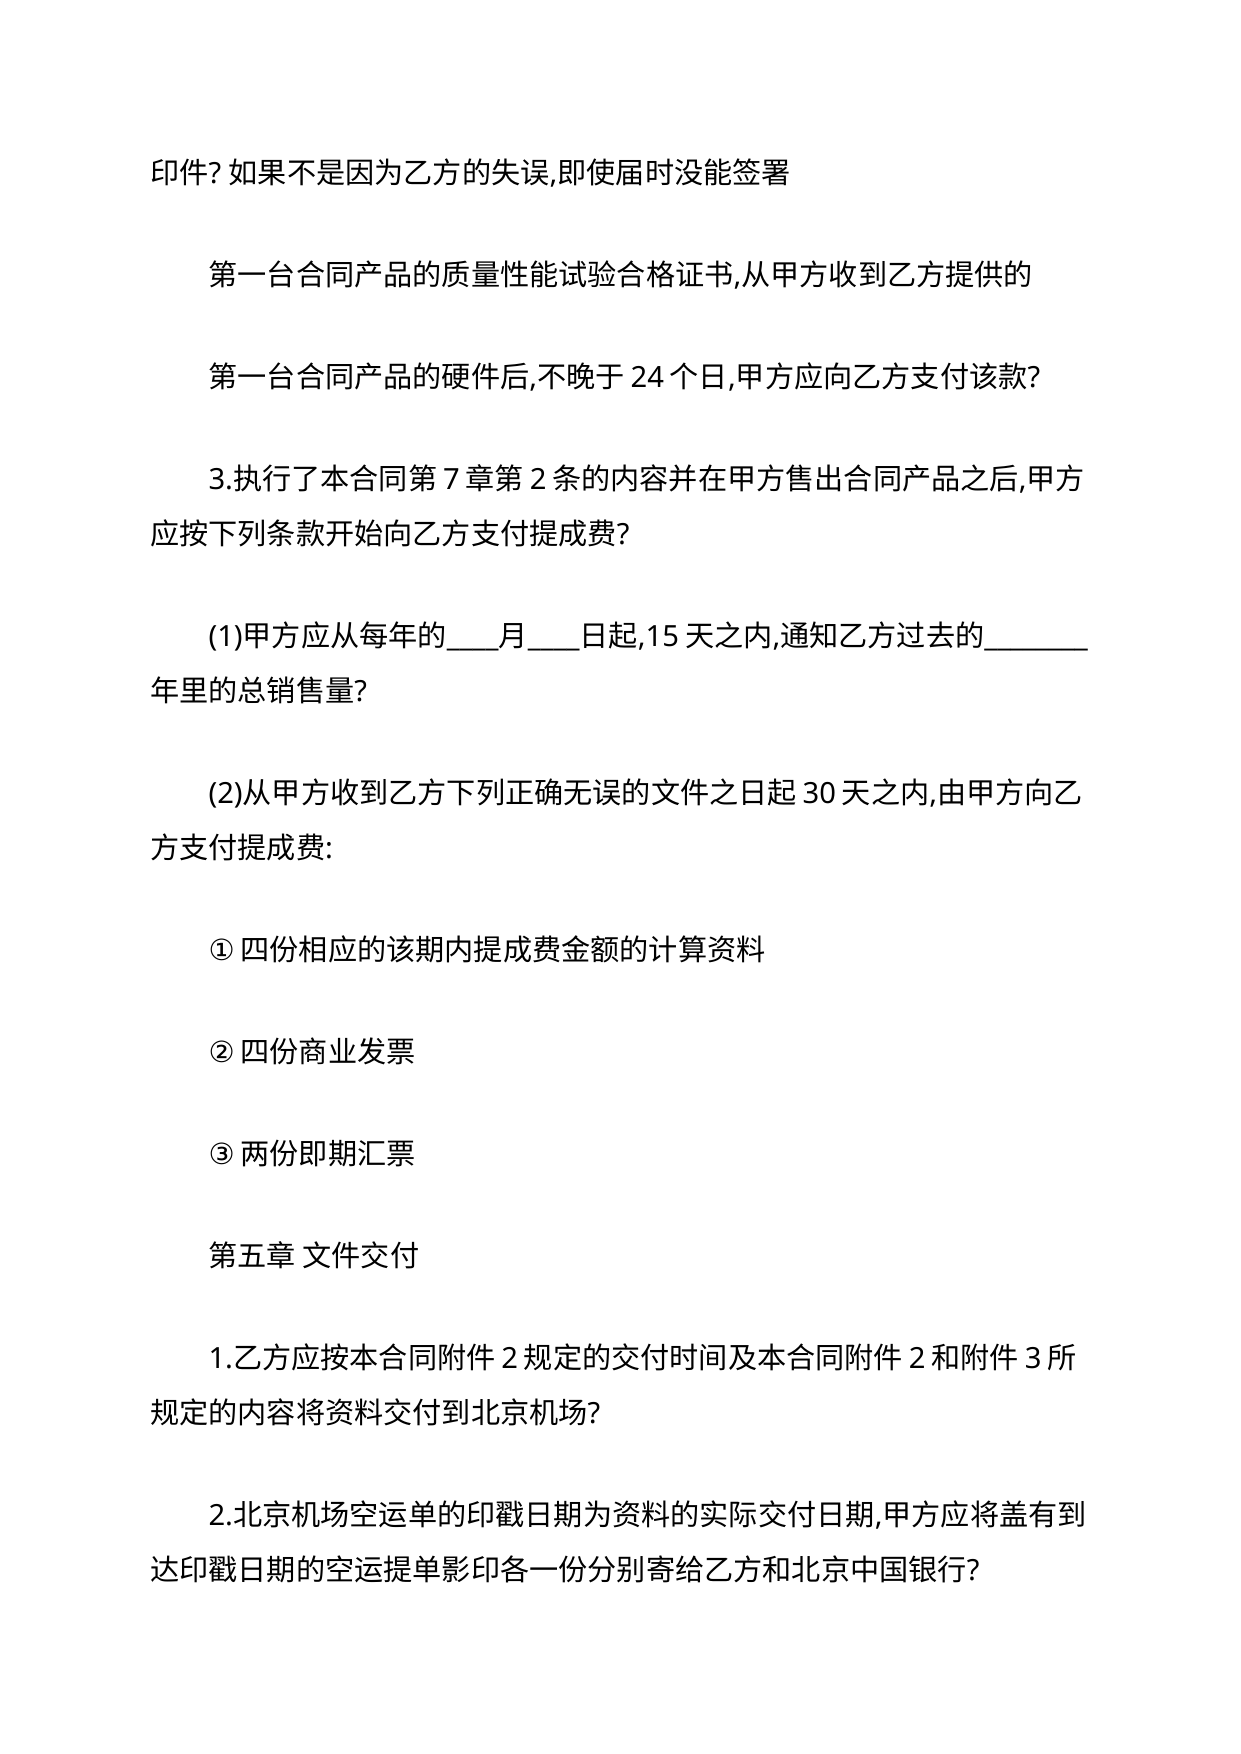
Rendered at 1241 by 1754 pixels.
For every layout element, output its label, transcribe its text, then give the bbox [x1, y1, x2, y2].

text 第五章 文件交付 [150, 1233, 1090, 1275]
text 第一台合同产品的硬件后,不晚于24个日,甲方应向乙方支付该款? [150, 354, 1090, 396]
text 1.乙方应按本合同附件2规定的交付时间及本合同附件2和附件3所规定的内容将资料交付到北京机场? [150, 1334, 1090, 1432]
text ③两份即期汇票 [150, 1131, 1090, 1173]
text (1)甲方应从每年的____月____日起,15天之内,通知乙方过去的________年里的总销售量? [150, 613, 1090, 710]
text 2.北京机场空运单的印戳日期为资料的实际交付日期,甲方应将盖有到达印戳日期的空运提单影印各一份分别寄给乙方和北京中国银行? [150, 1492, 1090, 1589]
text (2)从甲方收到乙方下列正确无误的文件之日起30天之内,由甲方向乙方支付提成费: [150, 770, 1090, 867]
text 3.执行了本合同第7章第2条的内容并在甲方售出合同产品之后,甲方应按下列条款开始向乙方支付提成费? [150, 456, 1090, 553]
text ②四份商业发票 [150, 1029, 1090, 1071]
text 第一台合同产品的质量性能试验合格证书,从甲方收到乙方提供的 [150, 252, 1090, 294]
text ①四份相应的该期内提成费金额的计算资料 [150, 927, 1090, 969]
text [150, 150, 1090, 192]
